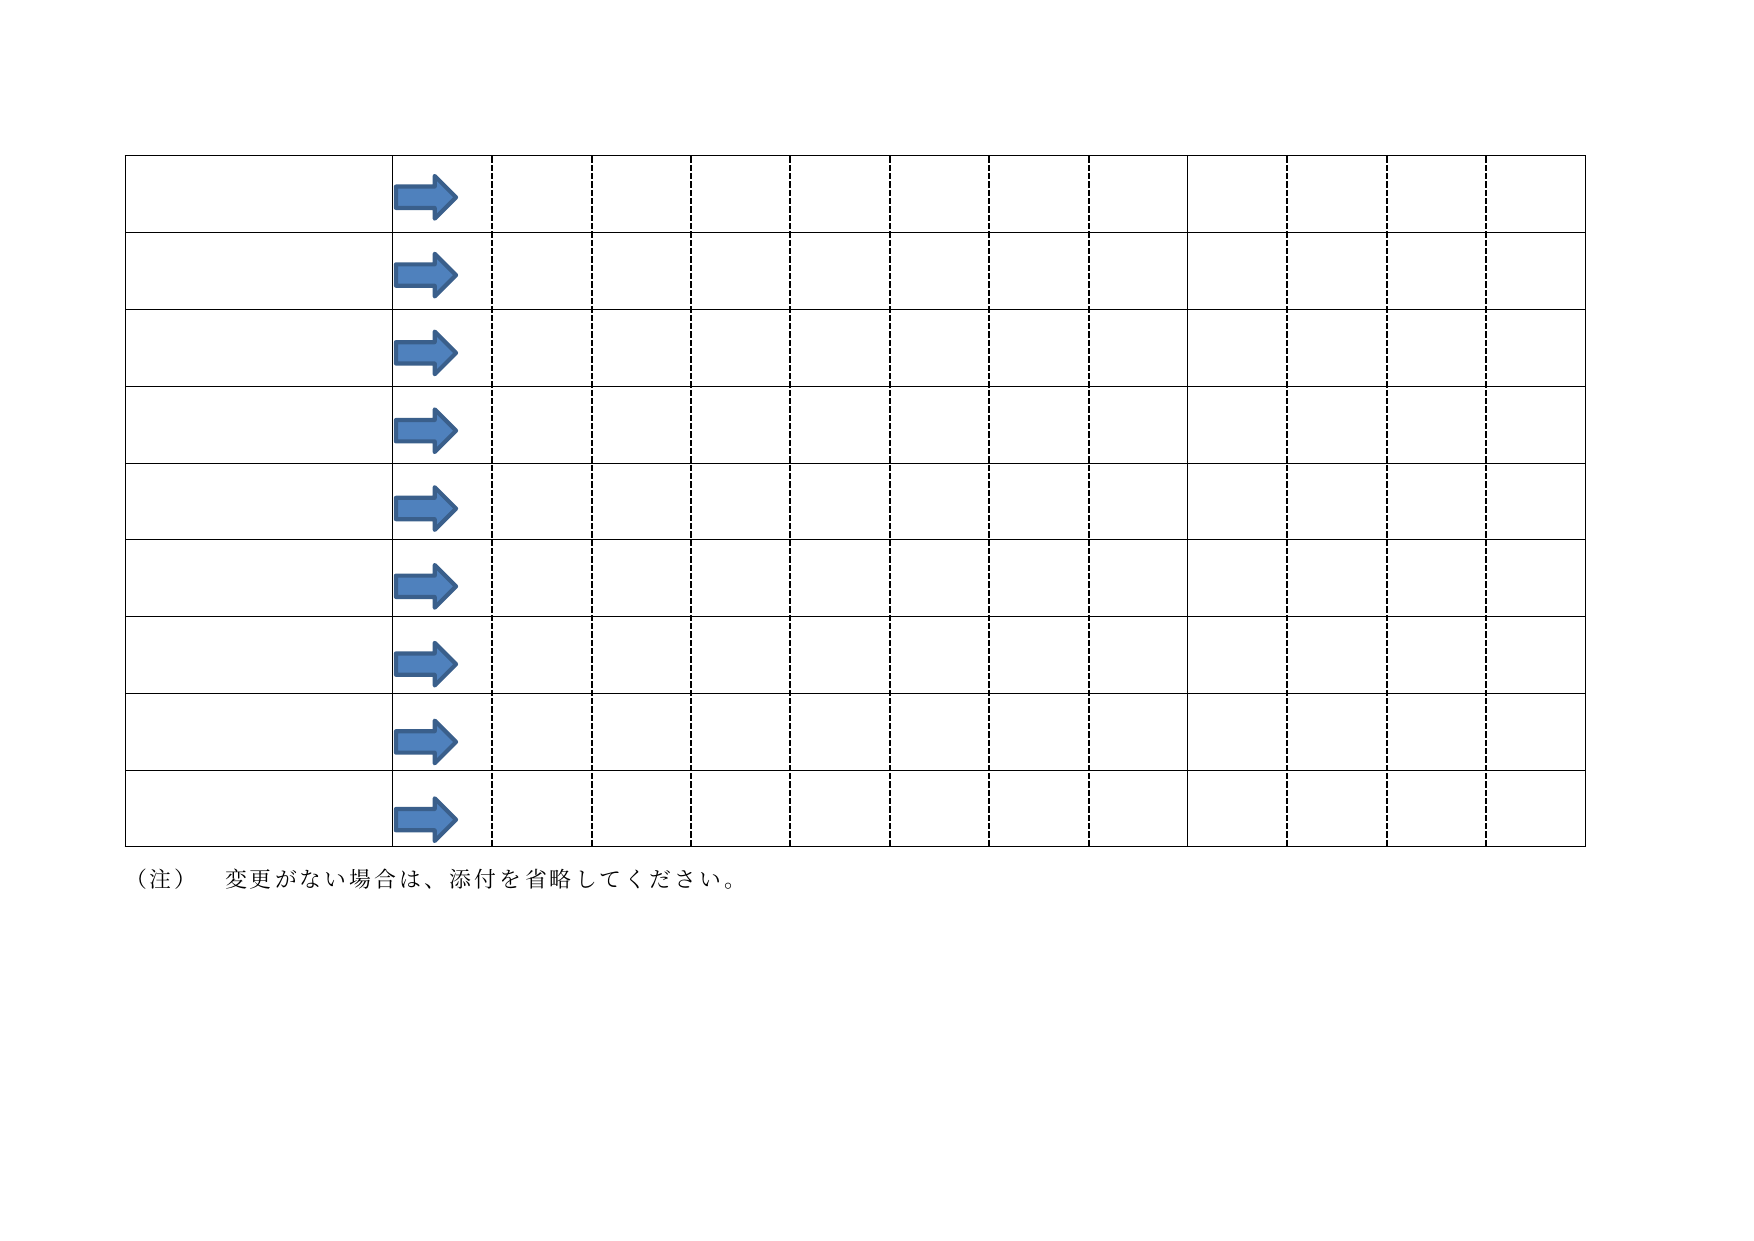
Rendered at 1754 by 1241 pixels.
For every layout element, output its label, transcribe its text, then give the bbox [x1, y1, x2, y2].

table_cell [393, 694, 492, 769]
table_cell [1188, 233, 1287, 309]
table_cell [1486, 617, 1585, 693]
table_cell [126, 233, 392, 309]
table_cell [492, 464, 592, 539]
table_cell [492, 387, 592, 462]
table_cell [890, 387, 989, 462]
table_cell [492, 540, 592, 616]
table_cell [790, 540, 890, 616]
table_cell [1089, 464, 1187, 539]
table_cell [989, 156, 1088, 232]
table_cell [1387, 771, 1486, 846]
table_cell [890, 617, 989, 693]
table_cell [1486, 464, 1585, 539]
table_cell [691, 156, 790, 232]
table_cell [1188, 464, 1287, 539]
table_cell [126, 387, 392, 462]
table_cell [790, 617, 890, 693]
table_cell [1188, 310, 1287, 386]
table_cell [890, 464, 989, 539]
table_cell [1287, 464, 1387, 539]
table_cell [1089, 771, 1187, 846]
table_cell [989, 310, 1088, 386]
table_cell [1486, 771, 1585, 846]
table_cell [890, 540, 989, 616]
table_cell [1387, 156, 1486, 232]
table_cell [989, 694, 1088, 769]
table_cell [393, 540, 492, 616]
table_cell [393, 771, 492, 846]
table_cell [126, 694, 392, 769]
table_cell [492, 233, 592, 309]
table_cell [1188, 387, 1287, 462]
table_cell [1188, 771, 1287, 846]
table_cell [1387, 694, 1486, 769]
table_cell [492, 310, 592, 386]
table_cell [592, 694, 691, 769]
table_cell [1287, 694, 1387, 769]
table_cell [126, 310, 392, 386]
table_cell [1387, 233, 1486, 309]
table_cell [1387, 540, 1486, 616]
table_cell [1089, 540, 1187, 616]
table_cell [592, 540, 691, 616]
table_cell [492, 156, 592, 232]
table_cell [989, 387, 1088, 462]
table_cell [1486, 310, 1585, 386]
table_cell [989, 617, 1088, 693]
table_cell [126, 464, 392, 539]
table_cell [790, 387, 890, 462]
table_cell [1287, 387, 1387, 462]
table_cell [890, 310, 989, 386]
table_cell [592, 387, 691, 462]
table_cell [790, 694, 890, 769]
table_cell [790, 233, 890, 309]
table_cell [393, 310, 492, 386]
table_cell [1188, 156, 1287, 232]
table_cell [790, 464, 890, 539]
table_cell [126, 617, 392, 693]
table_cell [790, 771, 890, 846]
table_cell [393, 617, 492, 693]
table_cell [1486, 233, 1585, 309]
table_cell [592, 233, 691, 309]
table_cell [393, 233, 492, 309]
table_cell [126, 771, 392, 846]
table_cell [989, 233, 1088, 309]
table_cell [492, 617, 592, 693]
table_cell [393, 156, 492, 232]
table_cell [989, 540, 1088, 616]
table_cell [691, 617, 790, 693]
table_cell [1387, 617, 1486, 693]
table_cell [592, 464, 691, 539]
table_cell [1486, 540, 1585, 616]
table_cell [989, 771, 1088, 846]
table_cell [1089, 617, 1187, 693]
table_cell [691, 694, 790, 769]
table_cell [890, 156, 989, 232]
table_cell [1188, 617, 1287, 693]
table_cell [592, 156, 691, 232]
table_cell [1089, 387, 1187, 462]
table_cell [1287, 771, 1387, 846]
table_cell [890, 694, 989, 769]
table_cell [1486, 387, 1585, 462]
table_cell [1089, 156, 1187, 232]
table_cell [691, 310, 790, 386]
table_cell [1287, 310, 1387, 386]
table_cell [1188, 694, 1287, 769]
table_cell [393, 464, 492, 539]
table_cell [126, 540, 392, 616]
table_cell [1387, 310, 1486, 386]
table_cell [1287, 617, 1387, 693]
table_cell [1089, 233, 1187, 309]
table_cell [1287, 540, 1387, 616]
table_cell [393, 387, 492, 462]
table_cell [1486, 694, 1585, 769]
table_cell [592, 310, 691, 386]
table_cell [691, 540, 790, 616]
table_cell [890, 771, 989, 846]
table_cell [1188, 540, 1287, 616]
table_cell [691, 464, 790, 539]
table_cell [691, 771, 790, 846]
table_cell [592, 617, 691, 693]
table_cell [691, 387, 790, 462]
table_cell [492, 771, 592, 846]
table_cell [1287, 233, 1387, 309]
table_cell [1089, 694, 1187, 769]
text （注） 変更がない場合は、添付を省略してください。 [125, 847, 1600, 909]
table_cell [989, 464, 1088, 539]
table_cell [790, 156, 890, 232]
table_cell [1387, 387, 1486, 462]
table_cell [492, 694, 592, 769]
table_cell [1287, 156, 1387, 232]
table_cell [790, 310, 890, 386]
table_cell [691, 233, 790, 309]
table_cell [1486, 156, 1585, 232]
table_cell [1089, 310, 1187, 386]
table_cell [1387, 464, 1486, 539]
table_cell [126, 156, 392, 232]
table_cell [890, 233, 989, 309]
table_cell [592, 771, 691, 846]
